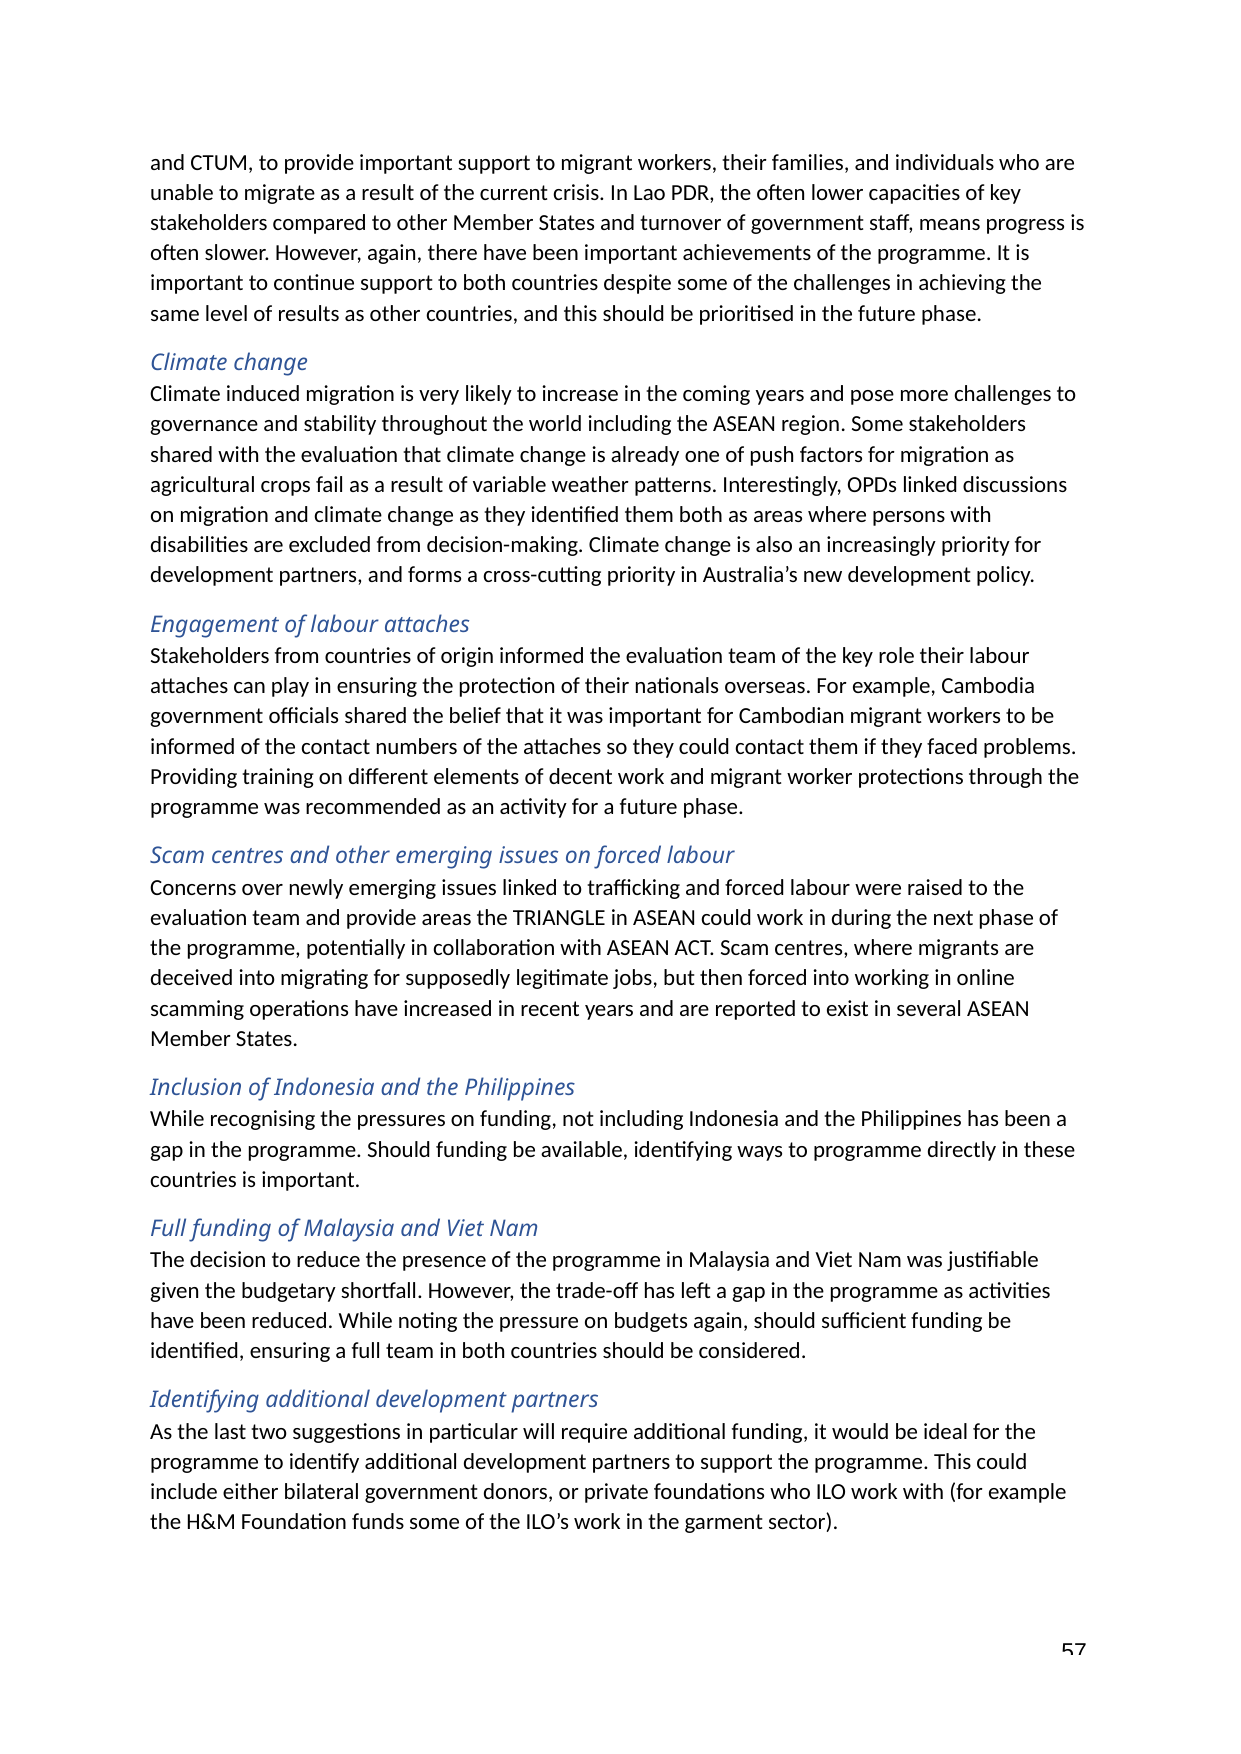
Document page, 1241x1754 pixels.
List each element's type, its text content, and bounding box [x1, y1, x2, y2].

text Stakeholders from countries of origin informed the evaluation team of the key role their labour attaches can play in ensuring the protection of their nationals overseas. For example, Cambodia government officials shared the belief that it was important for Cambodian migrant workers to be informed of the contact numbers of the attaches so they could contact them if they faced problems. Providing training on different elements of decent work and migrant worker protections through the programme was recommended as an activity for a future phase. [150, 641, 1090, 820]
subtitle Engagement of labour attaches [150, 607, 1090, 639]
subtitle Inclusion of Indonesia and the Philippines [150, 1071, 1090, 1102]
text The decision to reduce the presence of the programme in Malaysia and Viet Nam was justifiable given the budgetary shortfall. However, the trade-off has left a gap in the programme as activities have been reduced. While noting the pressure on budgets again, should sufficient funding be identified, ensuring a full team in both countries should be considered. [150, 1246, 1090, 1364]
subtitle Identifying additional development partners [150, 1383, 1090, 1414]
subtitle Climate change [150, 346, 1090, 377]
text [150, 148, 1090, 327]
text While recognising the pressures on funding, not including Indonesia and the Philippines has been a gap in the programme. Should funding be available, identifying ways to programme directly in these countries is important. [150, 1104, 1090, 1193]
text As the last two suggestions in particular will require additional funding, it would be ideal for the programme to identify additional development partners to support the programme. This could include either bilateral government donors, or private foundations who ILO work with (for example the H&M Foundation funds some of the ILO’s work in the garment sector). [150, 1417, 1090, 1536]
text Climate induced migration is very likely to increase in the coming years and pose more challenges to governance and stability throughout the world including the ASEAN region. Some stakeholders shared with the evaluation that climate change is already one of push factors for migration as agricultural crops fail as a result of variable weather patterns. Interestingly, OPDs linked discussions on migration and climate change as they identified them both as areas where persons with disabilities are excluded from decision-making. Climate change is also an increasingly priority for development partners, and forms a cross-cutting priority in Australia’s new development policy. [150, 379, 1090, 589]
subtitle Full funding of Malaysia and Viet Nam [150, 1212, 1090, 1243]
text Concerns over newly emerging issues linked to trafficking and forced labour were raised to the evaluation team and provide areas the TRIANGLE in ASEAN could work in during the next phase of the programme, potentially in collaboration with ASEAN ACT. Scam centres, where migrants are deceived into migrating for supposedly legitimate jobs, but then forced into working in online scamming operations have increased in recent years and are reported to exist in several ASEAN Member States. [150, 873, 1090, 1052]
subtitle Scam centres and other emerging issues on forced labour [150, 839, 1090, 870]
